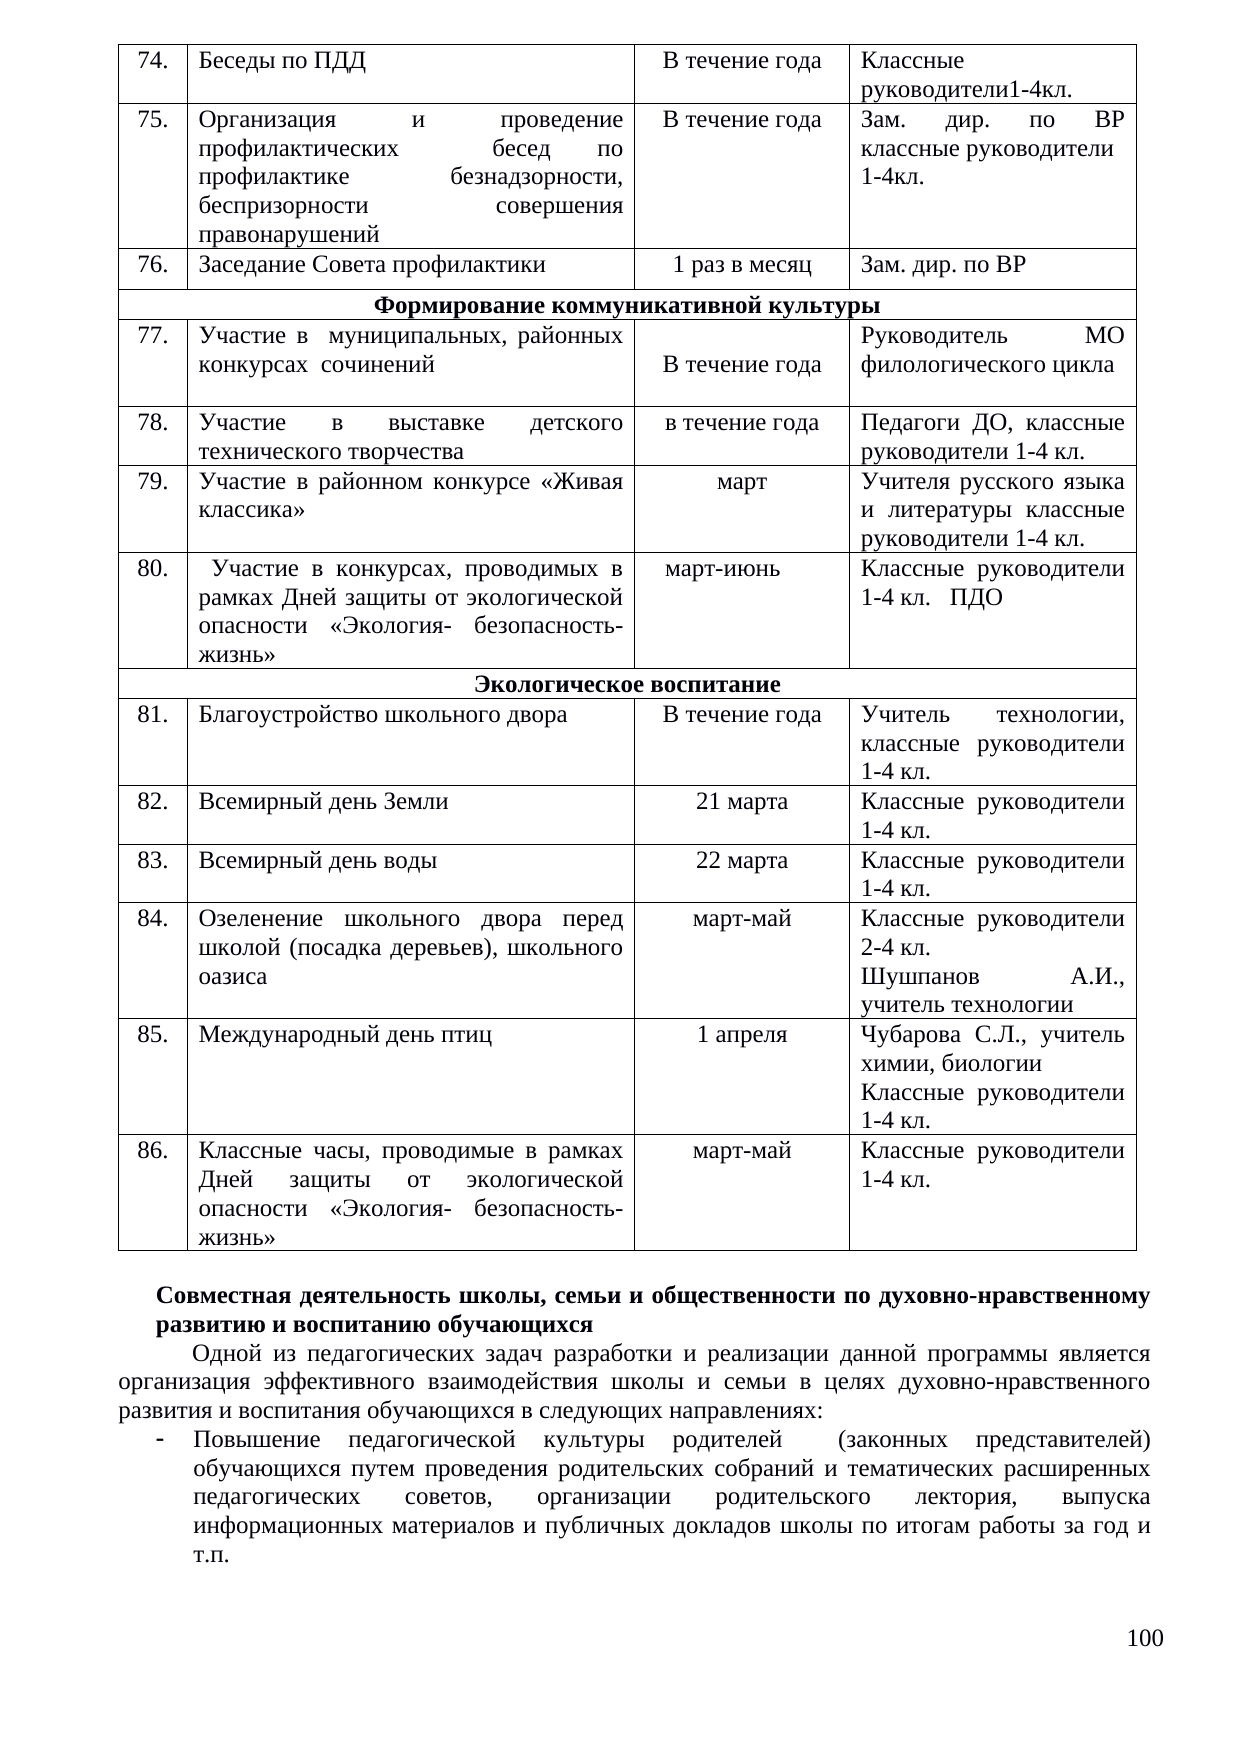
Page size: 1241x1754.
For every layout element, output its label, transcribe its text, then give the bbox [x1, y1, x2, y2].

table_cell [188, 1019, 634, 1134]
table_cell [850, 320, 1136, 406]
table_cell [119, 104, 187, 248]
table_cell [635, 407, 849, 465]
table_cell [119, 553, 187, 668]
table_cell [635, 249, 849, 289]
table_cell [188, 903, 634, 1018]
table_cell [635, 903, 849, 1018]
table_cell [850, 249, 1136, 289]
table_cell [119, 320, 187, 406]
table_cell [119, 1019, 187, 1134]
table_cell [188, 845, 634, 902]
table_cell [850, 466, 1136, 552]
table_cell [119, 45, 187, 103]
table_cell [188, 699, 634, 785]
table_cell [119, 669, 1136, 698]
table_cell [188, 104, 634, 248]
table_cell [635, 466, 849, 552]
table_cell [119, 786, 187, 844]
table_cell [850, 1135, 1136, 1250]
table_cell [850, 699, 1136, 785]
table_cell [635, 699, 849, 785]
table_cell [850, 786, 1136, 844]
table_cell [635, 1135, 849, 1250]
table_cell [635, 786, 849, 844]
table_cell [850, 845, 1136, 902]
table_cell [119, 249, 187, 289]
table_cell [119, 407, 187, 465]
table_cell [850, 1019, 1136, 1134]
text Совместная деятельность школы, семьи и общественности по духовно-нравственному развитию и воспитанию обучающихся [156, 1280, 1152, 1338]
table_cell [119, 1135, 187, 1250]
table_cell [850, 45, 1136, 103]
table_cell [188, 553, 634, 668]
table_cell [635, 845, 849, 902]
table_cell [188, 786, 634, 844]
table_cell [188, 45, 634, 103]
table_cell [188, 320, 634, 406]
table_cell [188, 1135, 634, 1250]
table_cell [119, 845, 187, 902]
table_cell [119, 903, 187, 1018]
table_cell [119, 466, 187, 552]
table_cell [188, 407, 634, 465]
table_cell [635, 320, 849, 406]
list Повышение педагогической культуры родителей (законных представителей) обучающихся путем проведения родительских собраний и тематических расширенных педагогических советов, организации родительского лектория, выпуска информационных материалов и публичных докладов школы по итогам работы за год и т.п. [156, 1424, 1152, 1568]
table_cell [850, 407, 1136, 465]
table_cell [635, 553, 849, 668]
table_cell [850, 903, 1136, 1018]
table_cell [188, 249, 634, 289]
text Одной из педагогических задач разработки и реализации данной программы является организация эффективного взаимодействия школы и семьи в целях духовно-нравственного развития и воспитания обучающихся в следующих направлениях: [118, 1338, 1152, 1424]
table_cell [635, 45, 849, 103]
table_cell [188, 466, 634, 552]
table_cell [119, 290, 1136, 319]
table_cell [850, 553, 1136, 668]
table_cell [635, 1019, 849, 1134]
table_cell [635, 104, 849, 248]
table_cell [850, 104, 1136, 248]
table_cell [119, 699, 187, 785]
